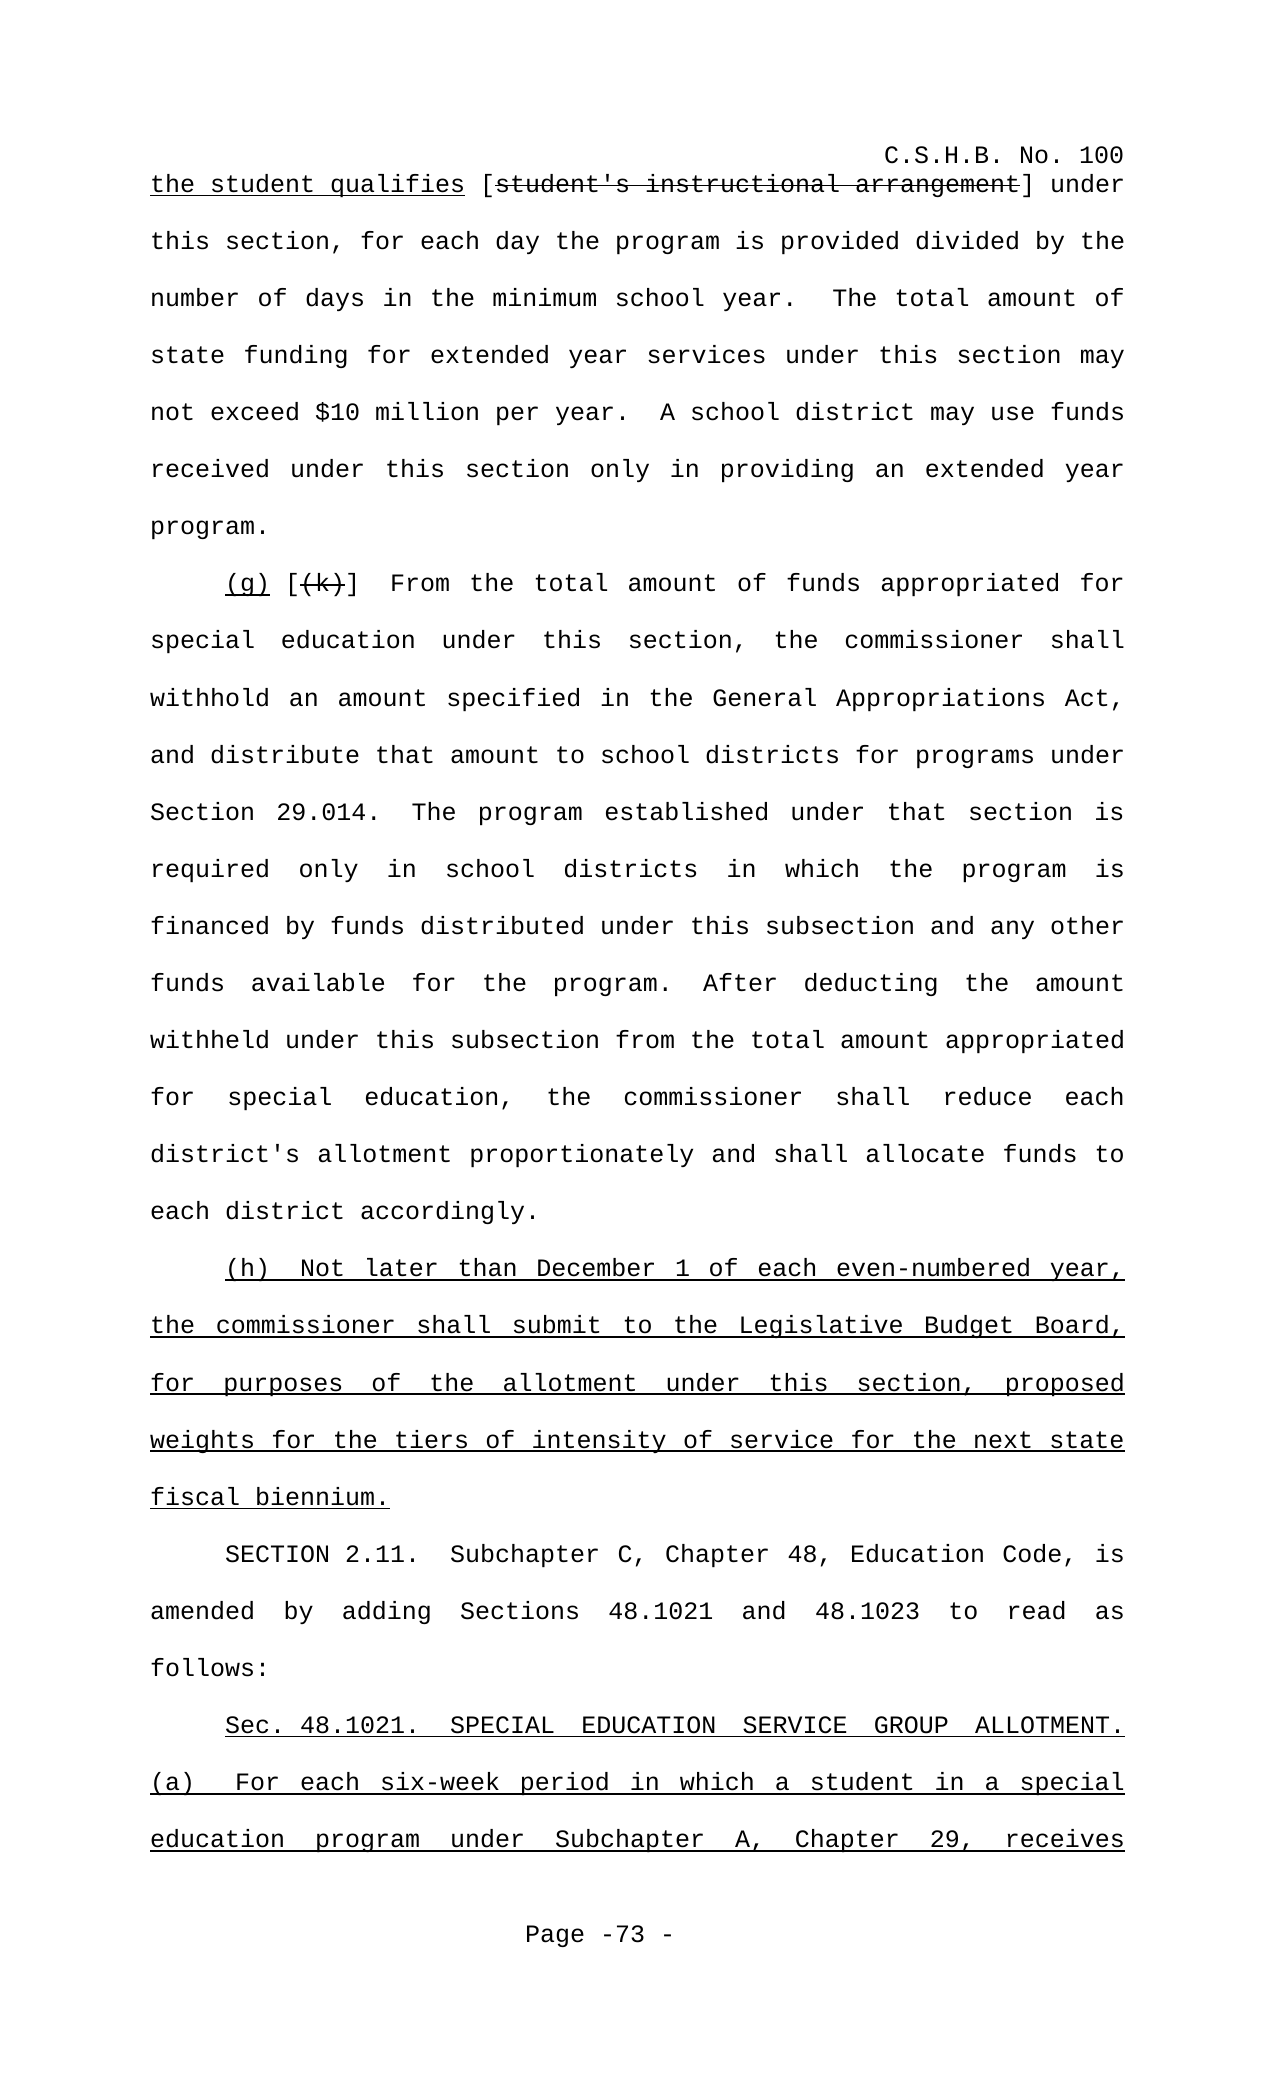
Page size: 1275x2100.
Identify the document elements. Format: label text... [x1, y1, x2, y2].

text (h) Not later than December 1 of each even-numbered year, the commissioner shall submit to the Legislative Budget Board, for purposes of the allotment under this section, proposed weights for the tiers of intensity of service for the next state fiscal biennium. [150, 1395, 1125, 1450]
text (h) Not later than December 1 of each even-numbered year, the commissioner shall submit to the Legislative Budget Board, for purposes of the allotment under this section, proposed weights for the tiers of intensity of service for the next state fiscal biennium. [150, 1452, 1125, 1513]
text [150, 171, 1125, 542]
text (h) Not later than December 1 of each even-numbered year, the commissioner shall submit to the Legislative Budget Board, for purposes of the allotment under this section, proposed weights for the tiers of intensity of service for the next state fiscal biennium. [150, 1338, 1125, 1393]
text SECTION 2.11. Subchapter C, Chapter 48, Education Code, is amended by adding Sections 48.1021 and 48.1023 to read as follows: [150, 1541, 1125, 1684]
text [150, 1795, 1125, 1850]
text (g) [(k)] From the total amount of funds appropriated for special education under this section, the commissioner shall withhold an amount specified in the General Appropriations Act, and distribute that amount to school districts for programs under Section 29.014. The program established under that section is required only in school districts in which the program is financed by funds distributed under this subsection and any other funds available for the program. After deducting the amount withheld under this subsection from the total amount appropriated for special education, the commissioner shall reduce each district's allotment proportionately and shall allocate funds to each district accordingly. [150, 571, 1125, 1227]
text (h) Not later than December 1 of each even-numbered year, the commissioner shall submit to the Legislative Budget Board, for purposes of the allotment under this section, proposed weights for the tiers of intensity of service for the next state fiscal biennium. [150, 1256, 1125, 1336]
